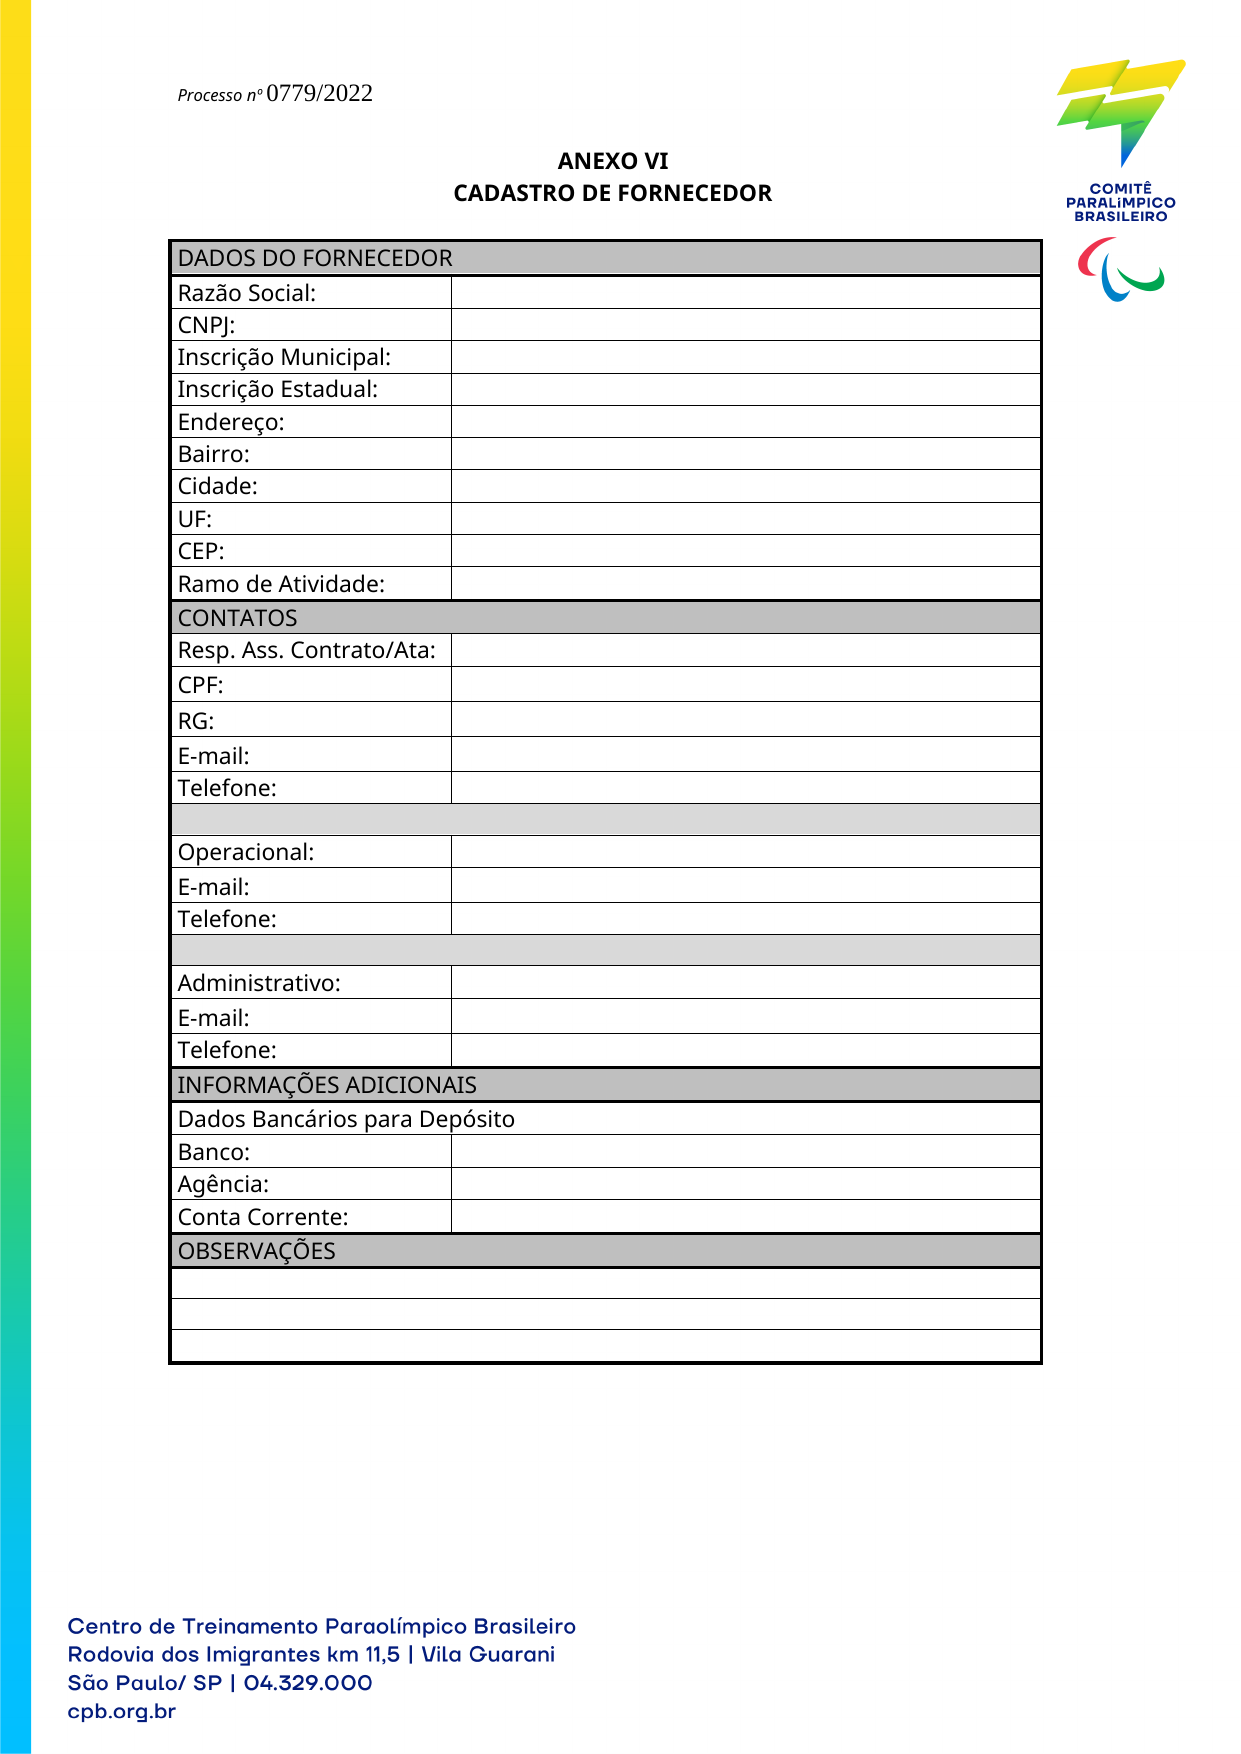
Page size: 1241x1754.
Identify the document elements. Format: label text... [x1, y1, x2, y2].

table_cell [452, 772, 1040, 803]
table_cell [452, 277, 1040, 308]
table_cell [452, 903, 1040, 934]
table_cell [452, 503, 1040, 534]
table_cell [452, 1034, 1040, 1066]
table_cell Telefone: [172, 1034, 451, 1066]
table_cell [452, 438, 1040, 469]
table_cell [452, 1200, 1040, 1232]
table_cell [452, 634, 1040, 666]
table_cell Ramo de Atividade: [172, 567, 451, 599]
table_cell [452, 535, 1040, 566]
table_cell Inscrição Estadual: [172, 374, 451, 405]
table_cell [451, 804, 1040, 834]
table_cell [452, 1168, 1040, 1199]
table_cell Operacional: [172, 836, 451, 867]
table_cell [172, 804, 451, 834]
table_cell RG: [172, 702, 451, 736]
table_cell Endereço: [172, 406, 451, 437]
table_cell CEP: [172, 535, 451, 566]
table_cell [452, 999, 1040, 1033]
table_cell [452, 1135, 1040, 1167]
table_cell OBSERVAÇÕES [172, 1235, 1040, 1266]
table_cell [452, 836, 1040, 867]
table_cell E-mail: [172, 868, 451, 902]
table_header DADOS DO FORNECEDOR [172, 242, 1040, 273]
table_cell Banco: [172, 1135, 451, 1167]
table_cell [452, 966, 1040, 998]
table_cell [451, 935, 1040, 965]
table_cell [452, 406, 1040, 437]
table_cell [452, 702, 1040, 736]
table_cell [452, 341, 1040, 372]
text ANEXO VI [177, 145, 1048, 177]
table_cell Conta Corrente: [172, 1200, 451, 1232]
table_cell Inscrição Municipal: [172, 341, 451, 372]
table_cell CNPJ: [172, 309, 451, 340]
table_cell [172, 1299, 1040, 1329]
table_cell E-mail: [172, 737, 451, 771]
table_cell [452, 470, 1040, 502]
picture [0, 0, 1241, 1754]
table_cell Bairro: [172, 438, 451, 469]
table_cell Dados Bancários para Depósito [172, 1103, 1040, 1134]
table_cell [452, 737, 1040, 771]
table_cell Telefone: [172, 772, 451, 803]
table_cell [172, 1269, 1040, 1297]
table_cell [172, 935, 451, 965]
table_cell Razão Social: [172, 277, 451, 308]
table_cell Administrativo: [172, 966, 451, 998]
table_cell UF: [172, 503, 451, 534]
table_cell [452, 667, 1040, 701]
table_cell Telefone: [172, 903, 451, 934]
table_cell Cidade: [172, 470, 451, 502]
table_cell [452, 567, 1040, 599]
text CADASTRO DE FORNECEDOR [177, 177, 1048, 208]
table_cell [452, 374, 1040, 405]
table_cell CONTATOS [172, 602, 1040, 633]
table_cell CPF: [172, 667, 451, 701]
table_cell INFORMAÇÕES ADICIONAIS [172, 1069, 1040, 1100]
table_cell Agência: [172, 1168, 451, 1199]
table_cell [172, 1330, 1040, 1361]
table_cell [452, 868, 1040, 902]
table_cell E-mail: [172, 999, 451, 1033]
table_cell Resp. Ass. Contrato/Ata: [172, 634, 451, 666]
table_cell [452, 309, 1040, 340]
